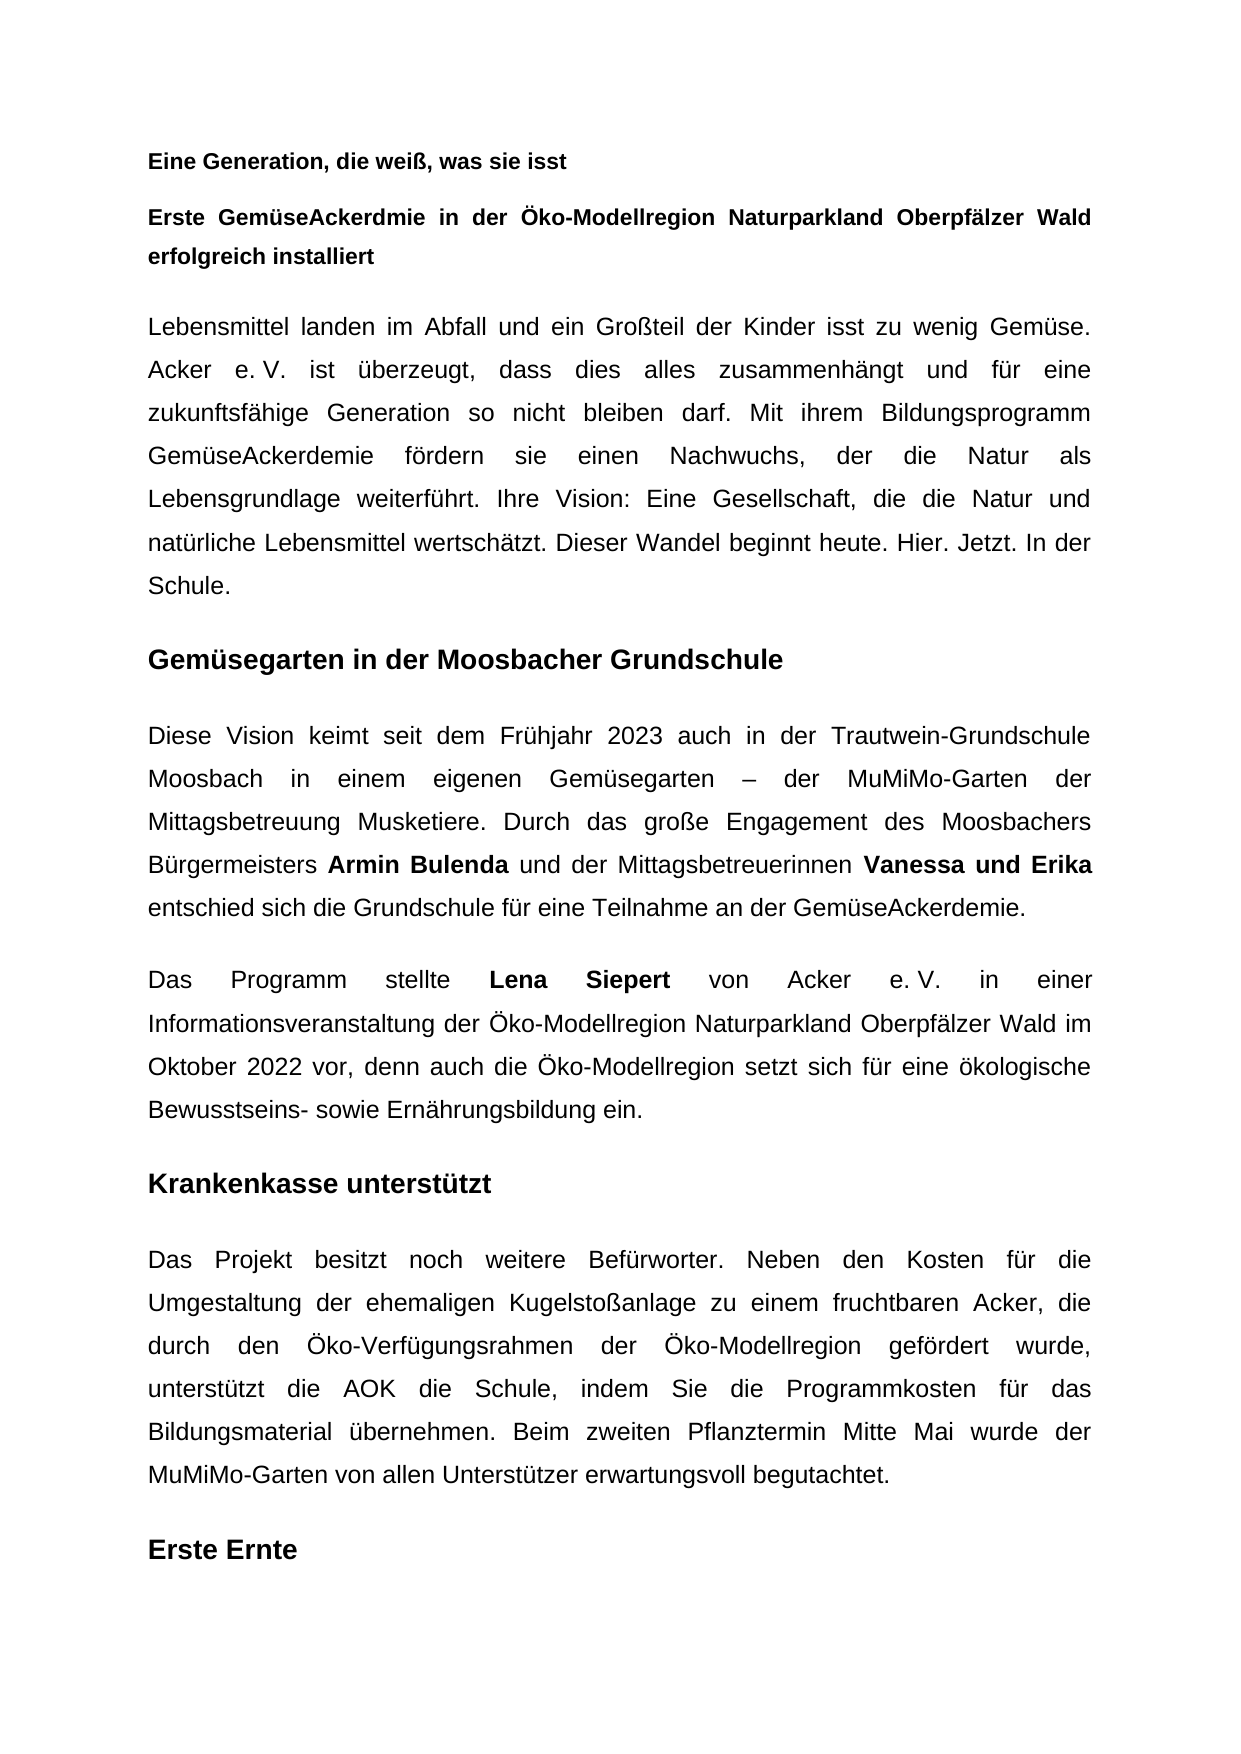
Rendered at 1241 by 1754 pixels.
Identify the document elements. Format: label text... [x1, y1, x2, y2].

text Krankenkasse unterstützt [148, 1167, 1093, 1199]
text Eine Generation, die weiß, was sie isst [148, 148, 1093, 174]
text Lebensmittel landen im Abfall und ein Großteil der Kinder isst zu wenig Gemüse. Acker e. V. ist überzeugt, dass dies alles zusammenhängt und für eine zukunftsfähige Generation so nicht bleiben darf. Mit ihrem Bildungsprogramm GemüseAckerdemie fördern sie einen Nachwuchs, der die Natur als Lebensgrundlage weiterführt. Ihre Vision: Eine Gesellschaft, die die Natur und natürliche Lebensmittel wertschätzt. Dieser Wandel beginnt heute. Hier. Jetzt. In der Schule. [148, 312, 1093, 599]
text Das Programm stellte Lena Siepert von Acker e. V. in einer Informationsveranstaltung der Öko-Modellregion Naturparkland Oberpfälzer Wald im Oktober 2022 vor, denn auch die Öko-Modellregion setzt sich für eine ökologische Bewusstseins- sowie Ernährungsbildung ein. [148, 965, 1093, 1123]
text Erste Ernte [148, 1533, 1093, 1565]
text Erste GemüseAckerdmie in der Öko-Modellregion Naturparkland Oberpfälzer Wald erfolgreich installiert [148, 204, 1093, 269]
text Diese Vision keimt seit dem Frühjahr 2023 auch in der Trautwein-Grundschule Moosbach in einem eigenen Gemüsegarten – der MuMiMo-Garten der Mittagsbetreuung Musketiere. Durch das große Engagement des Moosbachers Bürgermeisters Armin Bulenda und der Mittagsbetreuerinnen Vanessa und Erika entschied sich die Grundschule für eine Teilnahme an der GemüseAckerdemie. [148, 721, 1093, 922]
text Das Projekt besitzt noch weitere Befürworter. Neben den Kosten für die Umgestaltung der ehemaligen Kugelstoßanlage zu einem fruchtbaren Acker, die durch den Öko-Verfügungsrahmen der Öko-Modellregion gefördert wurde, unterstützt die AOK die Schule, indem Sie die Programmkosten für das Bildungsmaterial übernehmen. Beim zweiten Pflanztermin Mitte Mai wurde der MuMiMo-Garten von allen Unterstützer erwartungsvoll begutachtet. [148, 1245, 1093, 1489]
text Gemüsegarten in der Moosbacher Grundschule [148, 643, 1093, 675]
